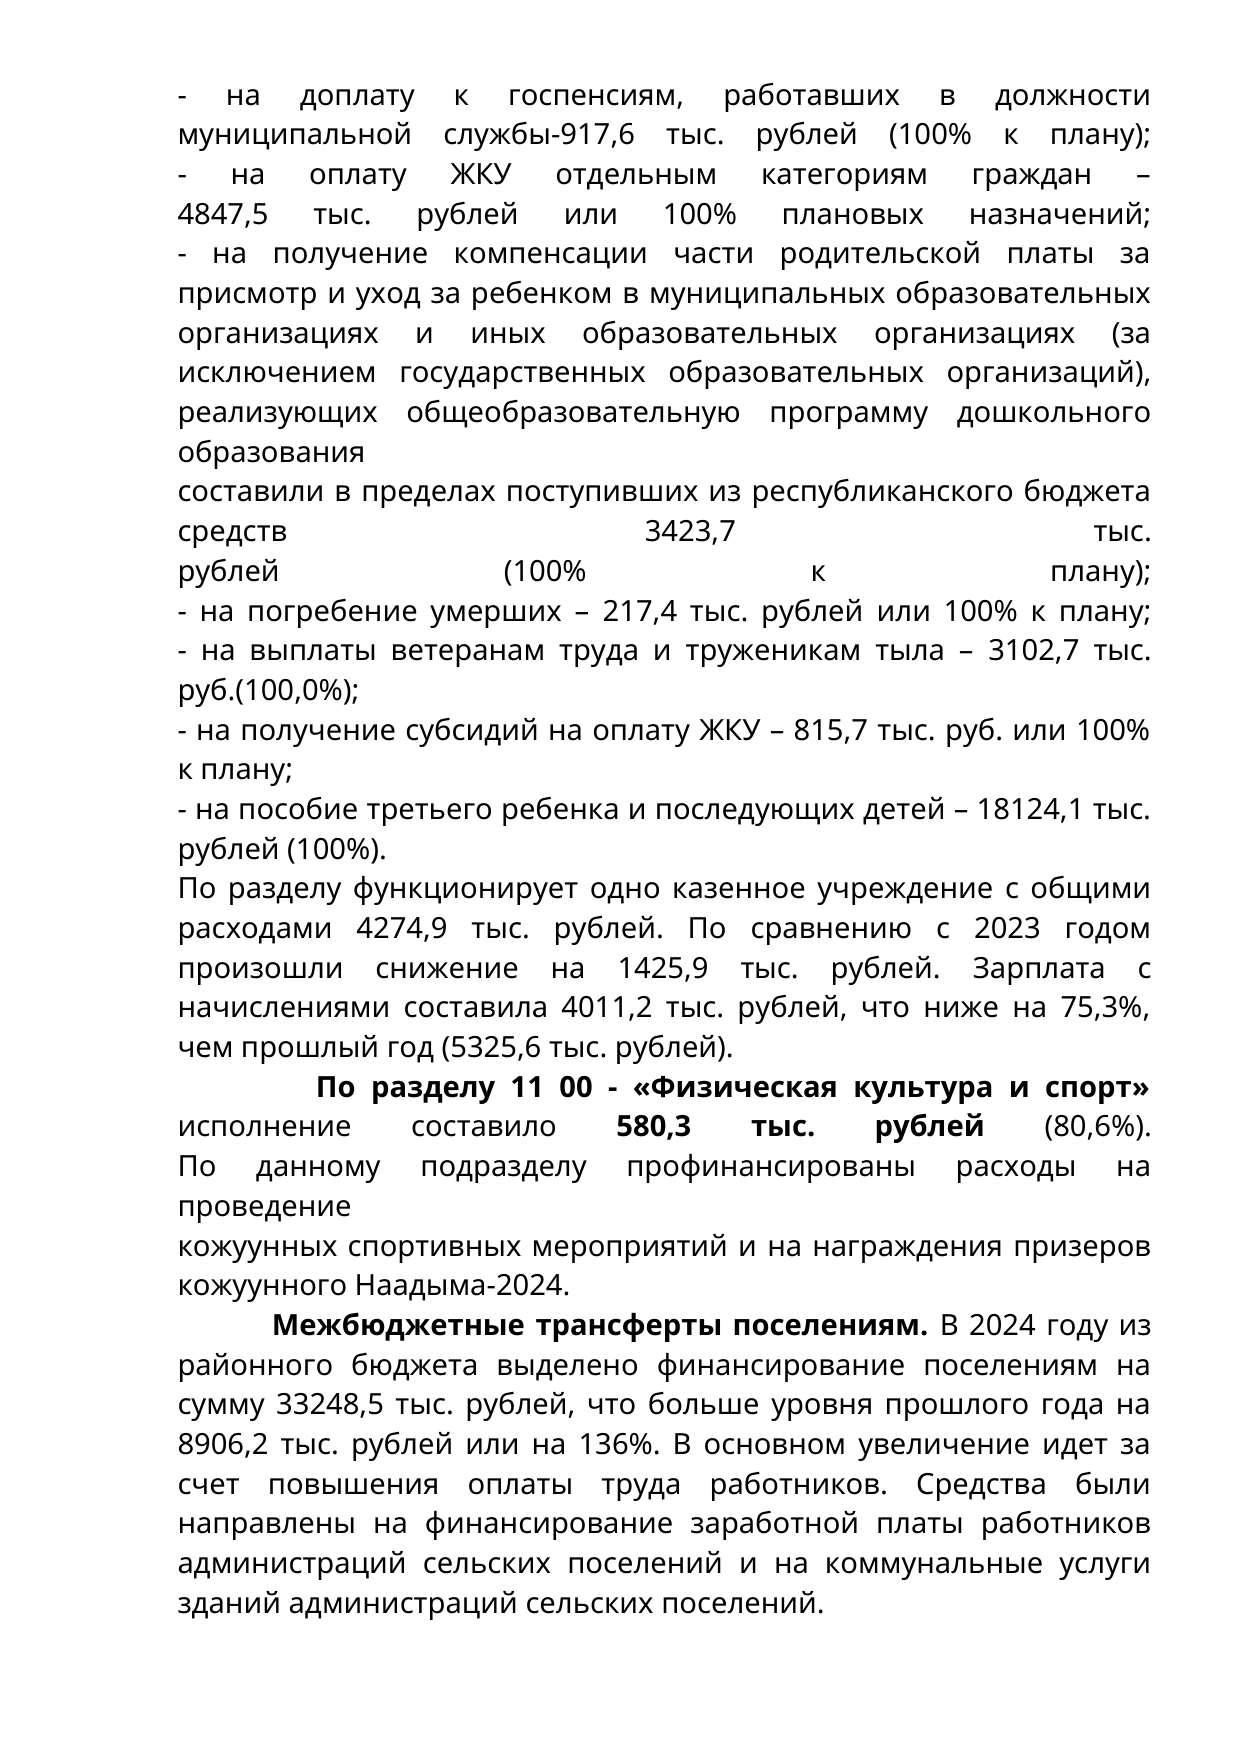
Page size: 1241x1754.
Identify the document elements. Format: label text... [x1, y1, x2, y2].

text Межбюджетные трансферты поселениям. В 2024 году из районного бюджета выделено финансирование поселениям на сумму 33248,5 тыс. рублей, что больше уровня прошлого года на 8906,2 тыс. рублей или на 136%. В основном увеличение идет за счет повышения оплаты труда работников. Средства были направлены на финансирование заработной платы работников администраций сельских поселений и на коммунальные услуги зданий администраций сельских поселений. [177, 1304, 1152, 1622]
text По разделу 11 00 - «Физическая культура и спорт» исполнение составило 580,3 тыс. рублей (80,6%). По данному подразделу профинансированы расходы на проведение кожуунных спортивных мероприятий и на награждения призеров кожуунного Наадыма-2024. [177, 1066, 1152, 1304]
text По разделу функционирует одно казенное учреждение с общими расходами 4274,9 тыс. рублей. По сравнению с 2023 годом произошли снижение на 1425,9 тыс. рублей. Зарплата с начислениями составила 4011,2 тыс. рублей, что ниже на 75,3%, чем прошлый год (5325,6 тыс. рублей). [177, 868, 1152, 1066]
text - на доплату к госпенсиям, работавших в должности муниципальной службы-917,6 тыс. рублей (100% к плану); - на оплату ЖКУ отдельным категориям граждан – 4847,5 тыс. рублей или 100% плановых назначений; - на получение компенсации части родительской платы за присмотр и уход за ребенком в муниципальных образовательных организациях и иных образовательных организациях (за исключением государственных образовательных организаций), реализующих общеобразовательную программу дошкольного образования составили в пределах поступивших из республиканского бюджета средств 3423,7 тыс. рублей (100% к плану); - на погребение умерших – 217,4 тыс. рублей или 100% к плану; - на выплаты ветеранам труда и труженикам тыла – 3102,7 тыс. руб.(100,0%); [177, 74, 1152, 709]
text - на пособие третьего ребенка и последующих детей – 18124,1 тыс. рублей (100%). [177, 788, 1152, 868]
text - на получение субсидий на оплату ЖКУ – 815,7 тыс. руб. или 100% к плану; [177, 709, 1152, 788]
